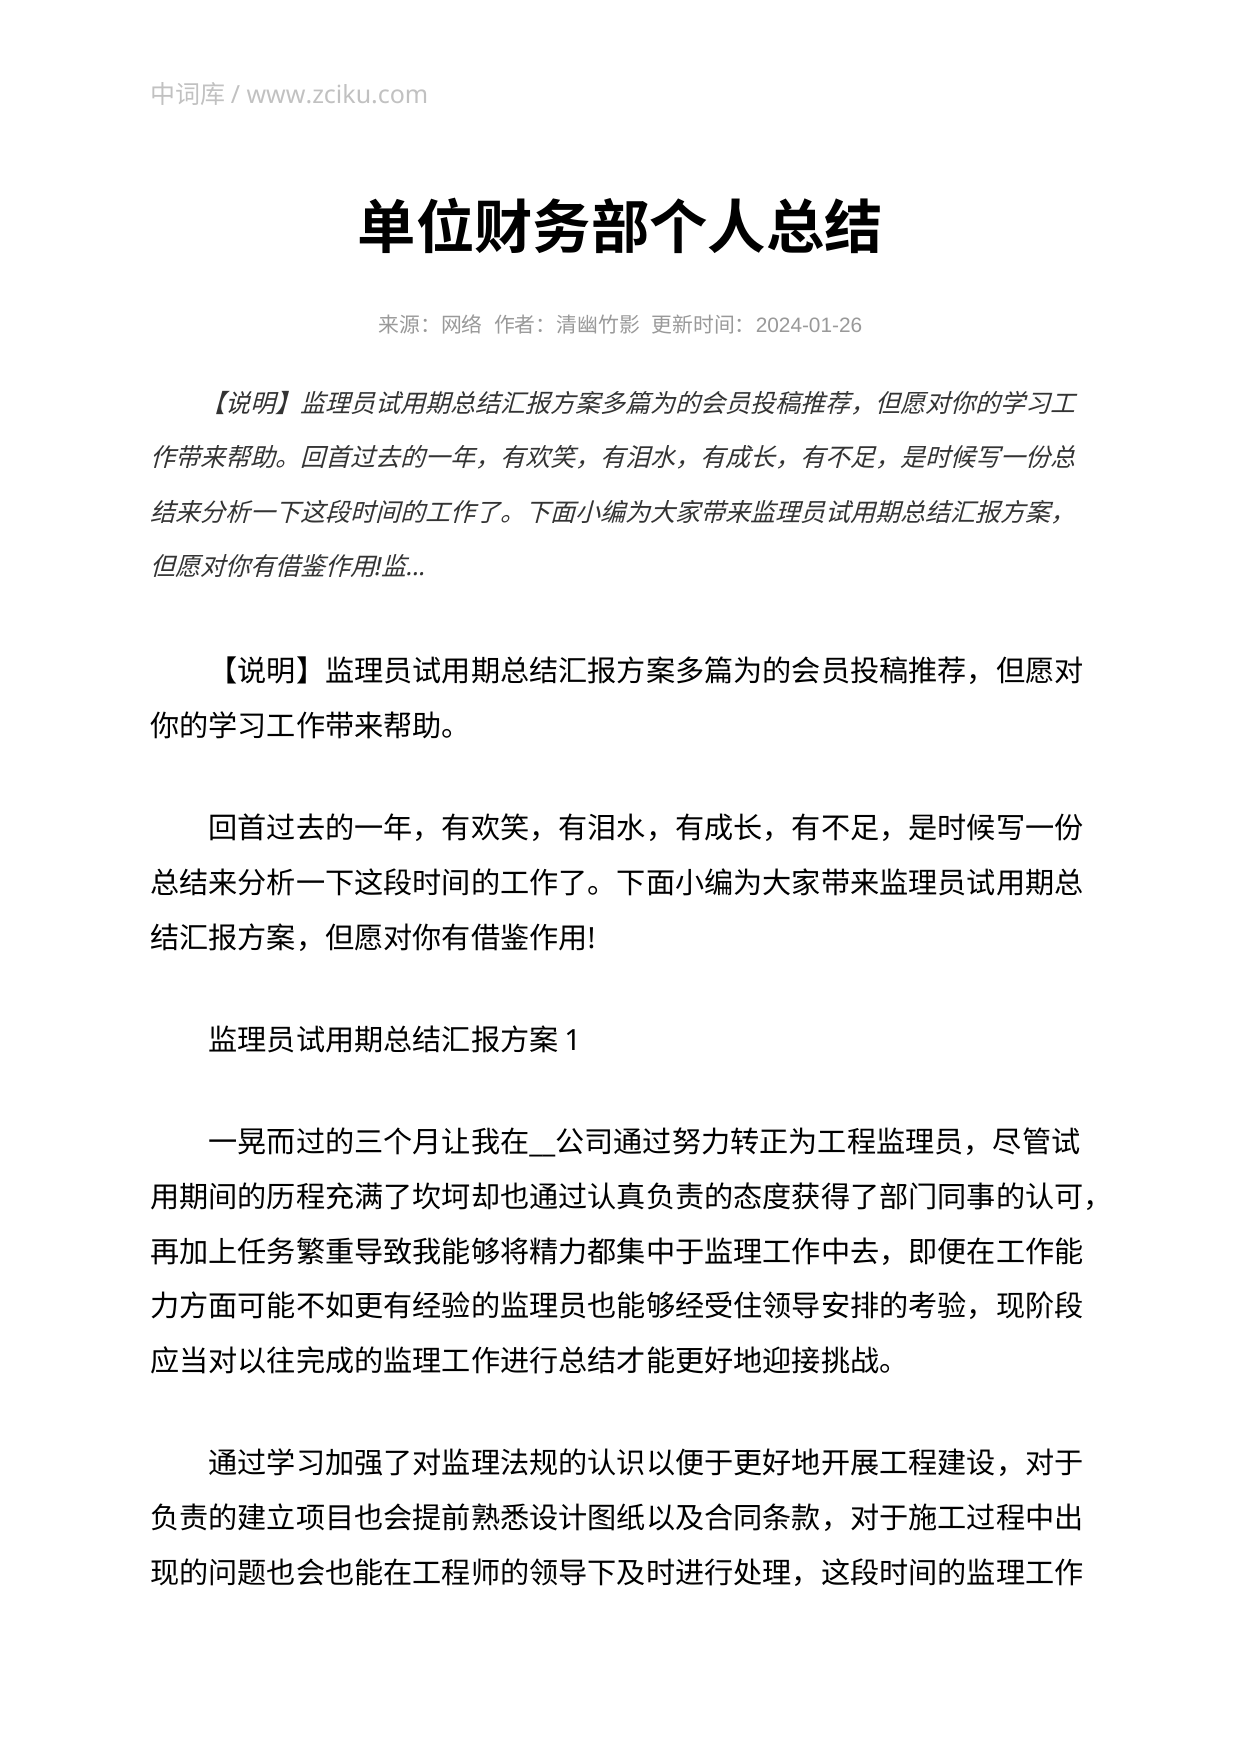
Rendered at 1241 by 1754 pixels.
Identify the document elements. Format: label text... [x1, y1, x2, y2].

text 来源：网络 作者：清幽竹影 更新时间：2024-01-26 [150, 313, 1090, 337]
text 一晃而过的三个月让我在__公司通过努力转正为工程监理员，尽管试用期间的历程充满了坎坷却也通过认真负责的态度获得了部门同事的认可，再加上任务繁重导致我能够将精力都集中于监理工作中去，即便在工作能力方面可能不如更有经验的监理员也能够经受住领导安排的考验，现阶段应当对以往完成的监理工作进行总结才能更好地迎接挑战。 [150, 1118, 1090, 1380]
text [150, 1440, 1090, 1592]
text 【说明】监理员试用期总结汇报方案多篇为的会员投稿推荐，但愿对你的学习工作带来帮助。回首过去的一年，有欢笑，有泪水，有成长，有不足，是时候写一份总结来分析一下这段时间的工作了。下面小编为大家带来监理员试用期总结汇报方案，但愿对你有借鉴作用!监... [150, 383, 1090, 583]
text 监理员试用期总结汇报方案1 [150, 1016, 1090, 1059]
text 回首过去的一年，有欢笑，有泪水，有成长，有不足，是时候写一份总结来分析一下这段时间的工作了。下面小编为大家带来监理员试用期总结汇报方案，但愿对你有借鉴作用! [150, 804, 1090, 957]
text 【说明】监理员试用期总结汇报方案多篇为的会员投稿推荐，但愿对你的学习工作带来帮助。 [150, 648, 1090, 745]
subtitle 单位财务部个人总结 [150, 181, 1090, 266]
